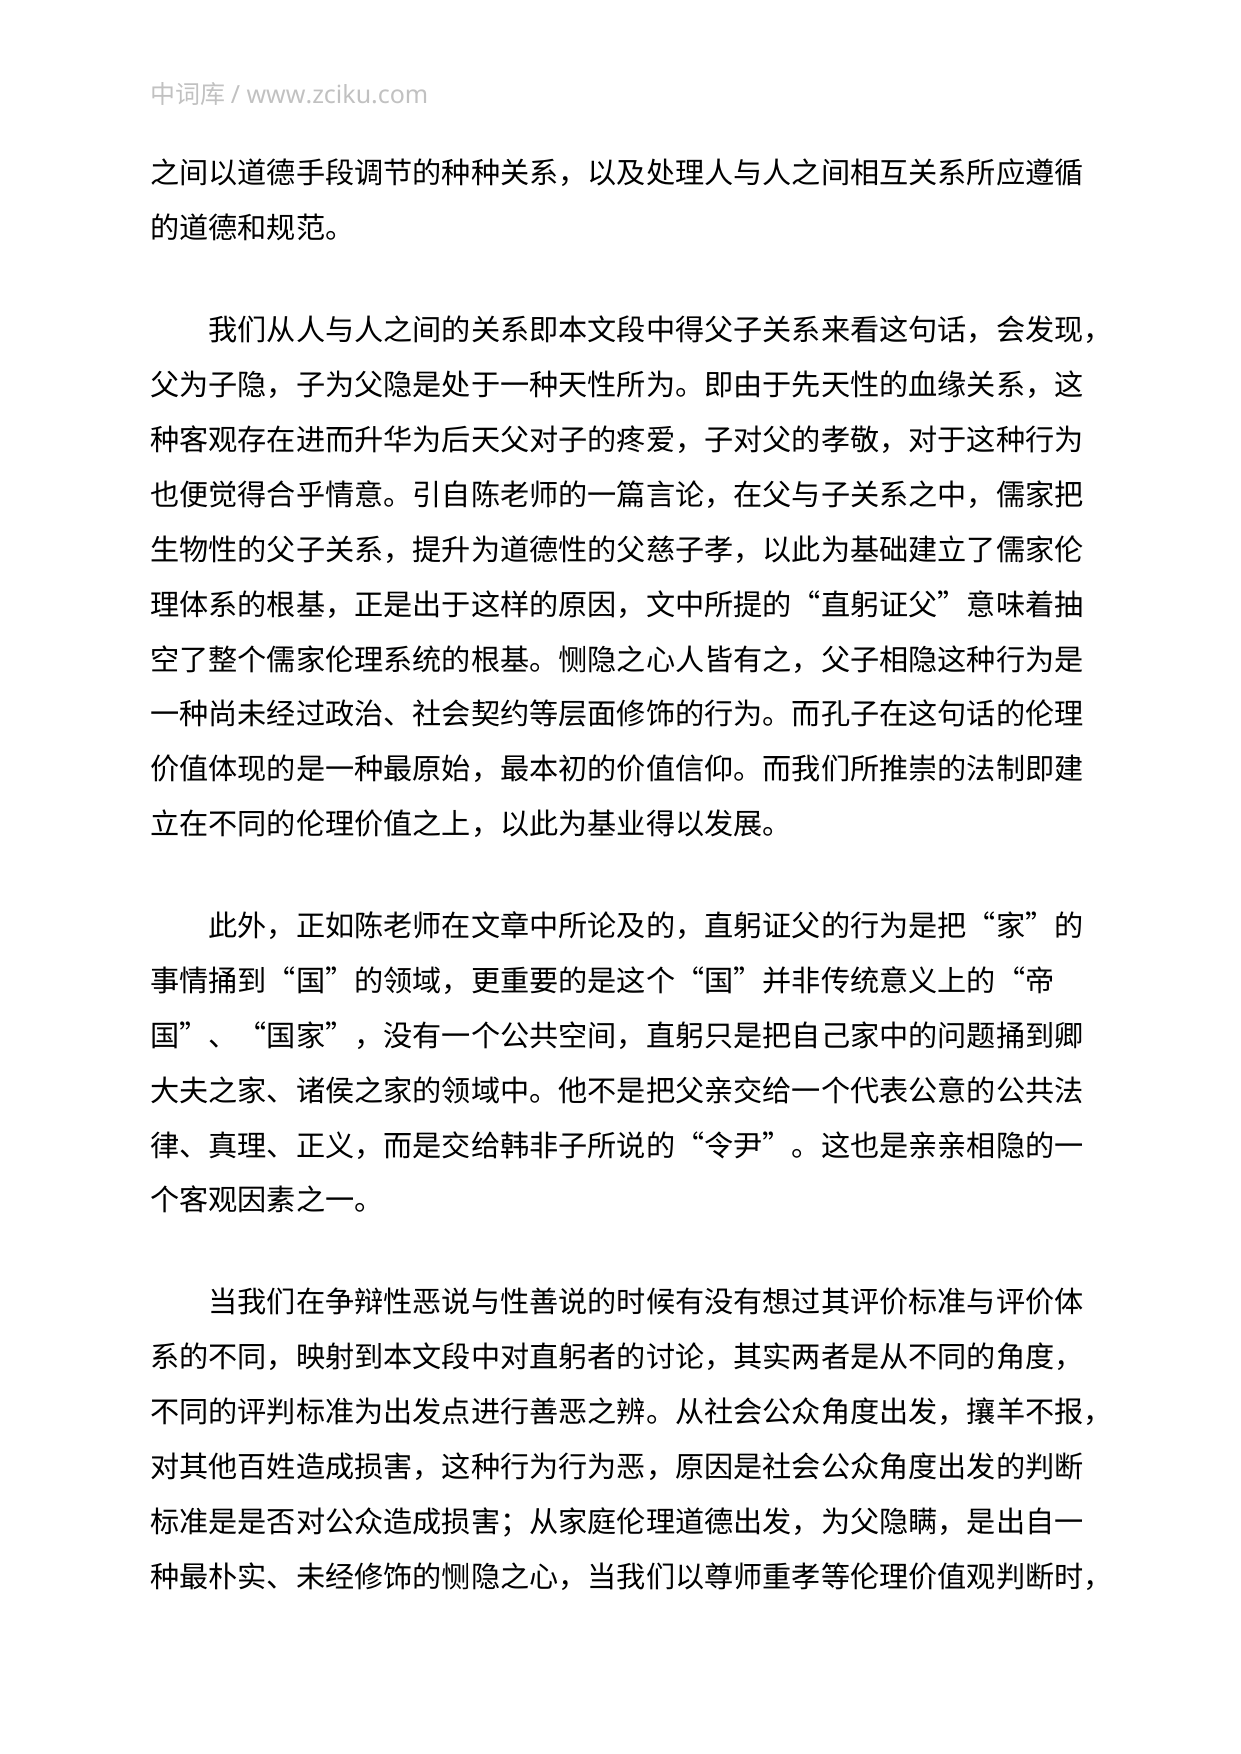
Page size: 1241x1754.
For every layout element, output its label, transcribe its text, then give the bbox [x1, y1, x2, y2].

text 我们从人与人之间的关系即本文段中得父子关系来看这句话，会发现，父为子隐，子为父隐是处于一种天性所为。即由于先天性的血缘关系，这种客观存在进而升华为后天父对子的疼爱，子对父的孝敬，对于这种行为也便觉得合乎情意。引自陈老师的一篇言论，在父与子关系之中，儒家把生物性的父子关系，提升为道德性的父慈子孝，以此为基础建立了儒家伦理体系的根基，正是出于这样的原因，文中所提的“直躬证父”意味着抽空了整个儒家伦理系统的根基。恻隐之心人皆有之，父子相隐这种行为是一种尚未经过政治、社会契约等层面修饰的行为。而孔子在这句话的伦理价值体现的是一种最原始，最本初的价值信仰。而我们所推崇的法制即建立在不同的伦理价值之上，以此为基业得以发展。 [150, 307, 1090, 843]
text 此外，正如陈老师在文章中所论及的，直躬证父的行为是把“家”的事情捅到“国”的领域，更重要的是这个“国”并非传统意义上的“帝国”、“国家”，没有一个公共空间，直躬只是把自己家中的问题捅到卿大夫之家、诸侯之家的领域中。他不是把父亲交给一个代表公意的公共法律、真理、正义，而是交给韩非子所说的“令尹”。这也是亲亲相隐的一个客观因素之一。 [150, 902, 1090, 1219]
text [150, 150, 1090, 247]
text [150, 1279, 1090, 1596]
